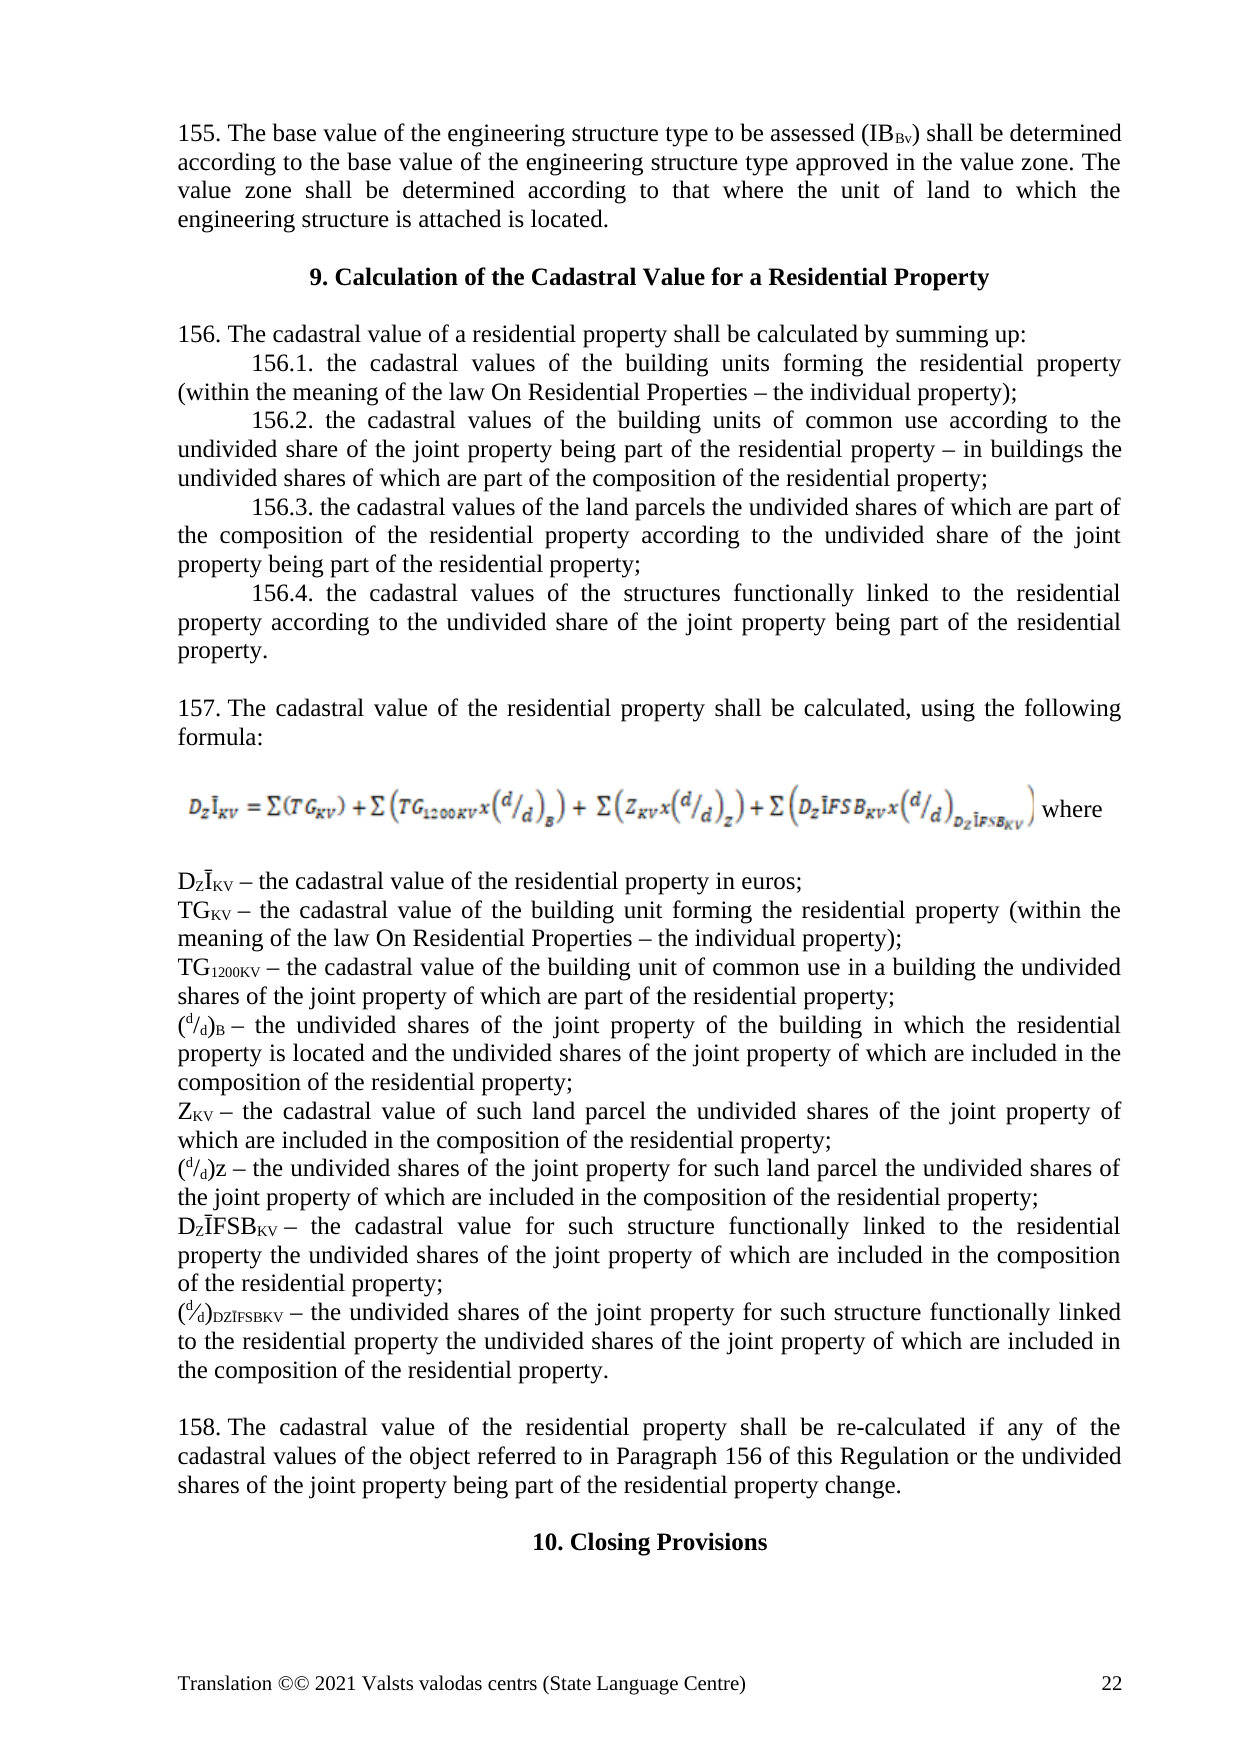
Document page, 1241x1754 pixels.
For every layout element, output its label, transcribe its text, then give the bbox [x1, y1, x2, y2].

text 156.3. the cadastral values of the land parcels the undivided shares of which are part of the composition of the residential property according to the undivided share of the joint property being part of the residential property; [177, 492, 1122, 578]
text (d/d)B – the undivided shares of the joint property of the building in which the residential property is located and the undivided shares of the joint property of which are included in the composition of the residential property; [177, 1010, 1122, 1096]
text 155. The base value of the engineering structure type to be assessed (IBBv) shall be determined according to the base value of the engineering structure type approved in the value zone. The value zone shall be determined according to that where the unit of land to which the engineering structure is attached is located. [177, 118, 1122, 233]
text 158. The cadastral value of the residential property shall be re-calculated if any of the cadastral values of the object referred to in Paragraph 156 of this Regulation or the undivided shares of the joint property being part of the residential property change. [177, 1412, 1122, 1498]
text (d⁄d)DZĪFSBKV – the undivided shares of the joint property for such structure functionally linked to the residential property the undivided shares of the joint property of which are included in the composition of the residential property. [177, 1297, 1122, 1383]
text TGKV – the cadastral value of the building unit forming the residential property (within the meaning of the law On Residential Properties – the individual property); [177, 895, 1122, 952]
text 9. Calculation of the Cadastral Value for a Residential Property [177, 262, 1122, 291]
text (d/d)z – the undivided shares of the joint property for such land parcel the undivided shares of the joint property of which are included in the composition of the residential property; [177, 1153, 1122, 1211]
text DZĪKV – the cadastral value of the residential property in euros; [177, 866, 1122, 895]
text 156.2. the cadastral values of the building units of common use according to the undivided share of the joint property being part of the residential property – in buildings the undivided shares of which are part of the composition of the residential property; [177, 406, 1122, 492]
text 156.4. the cadastral values of the structures functionally linked to the residential property according to the undivided share of the joint property being part of the residential property. [177, 578, 1122, 664]
text ZKV – the cadastral value of such land parcel the undivided shares of the joint property of which are included in the composition of the residential property; [177, 1096, 1122, 1153]
text 157. The cadastral value of the residential property shall be calculated, using the following formula: [177, 693, 1122, 751]
text 156. The cadastral value of a residential property shall be calculated by summing up: [177, 319, 1122, 348]
picture [178, 781, 1034, 836]
text 10. Closing Provisions [177, 1527, 1122, 1556]
text 156.1. the cadastral values of the building units forming the residential property (within the meaning of the law On Residential Properties – the individual property); [177, 348, 1122, 406]
text TG1200KV – the cadastral value of the building unit of common use in a building the undivided shares of the joint property of which are part of the residential property; [177, 952, 1122, 1010]
text DZĪFSBKV – the cadastral value for such structure functionally linked to the residential property the undivided shares of the joint property of which are included in the composition of the residential property; [177, 1211, 1122, 1297]
table_header where [1034, 779, 1122, 837]
